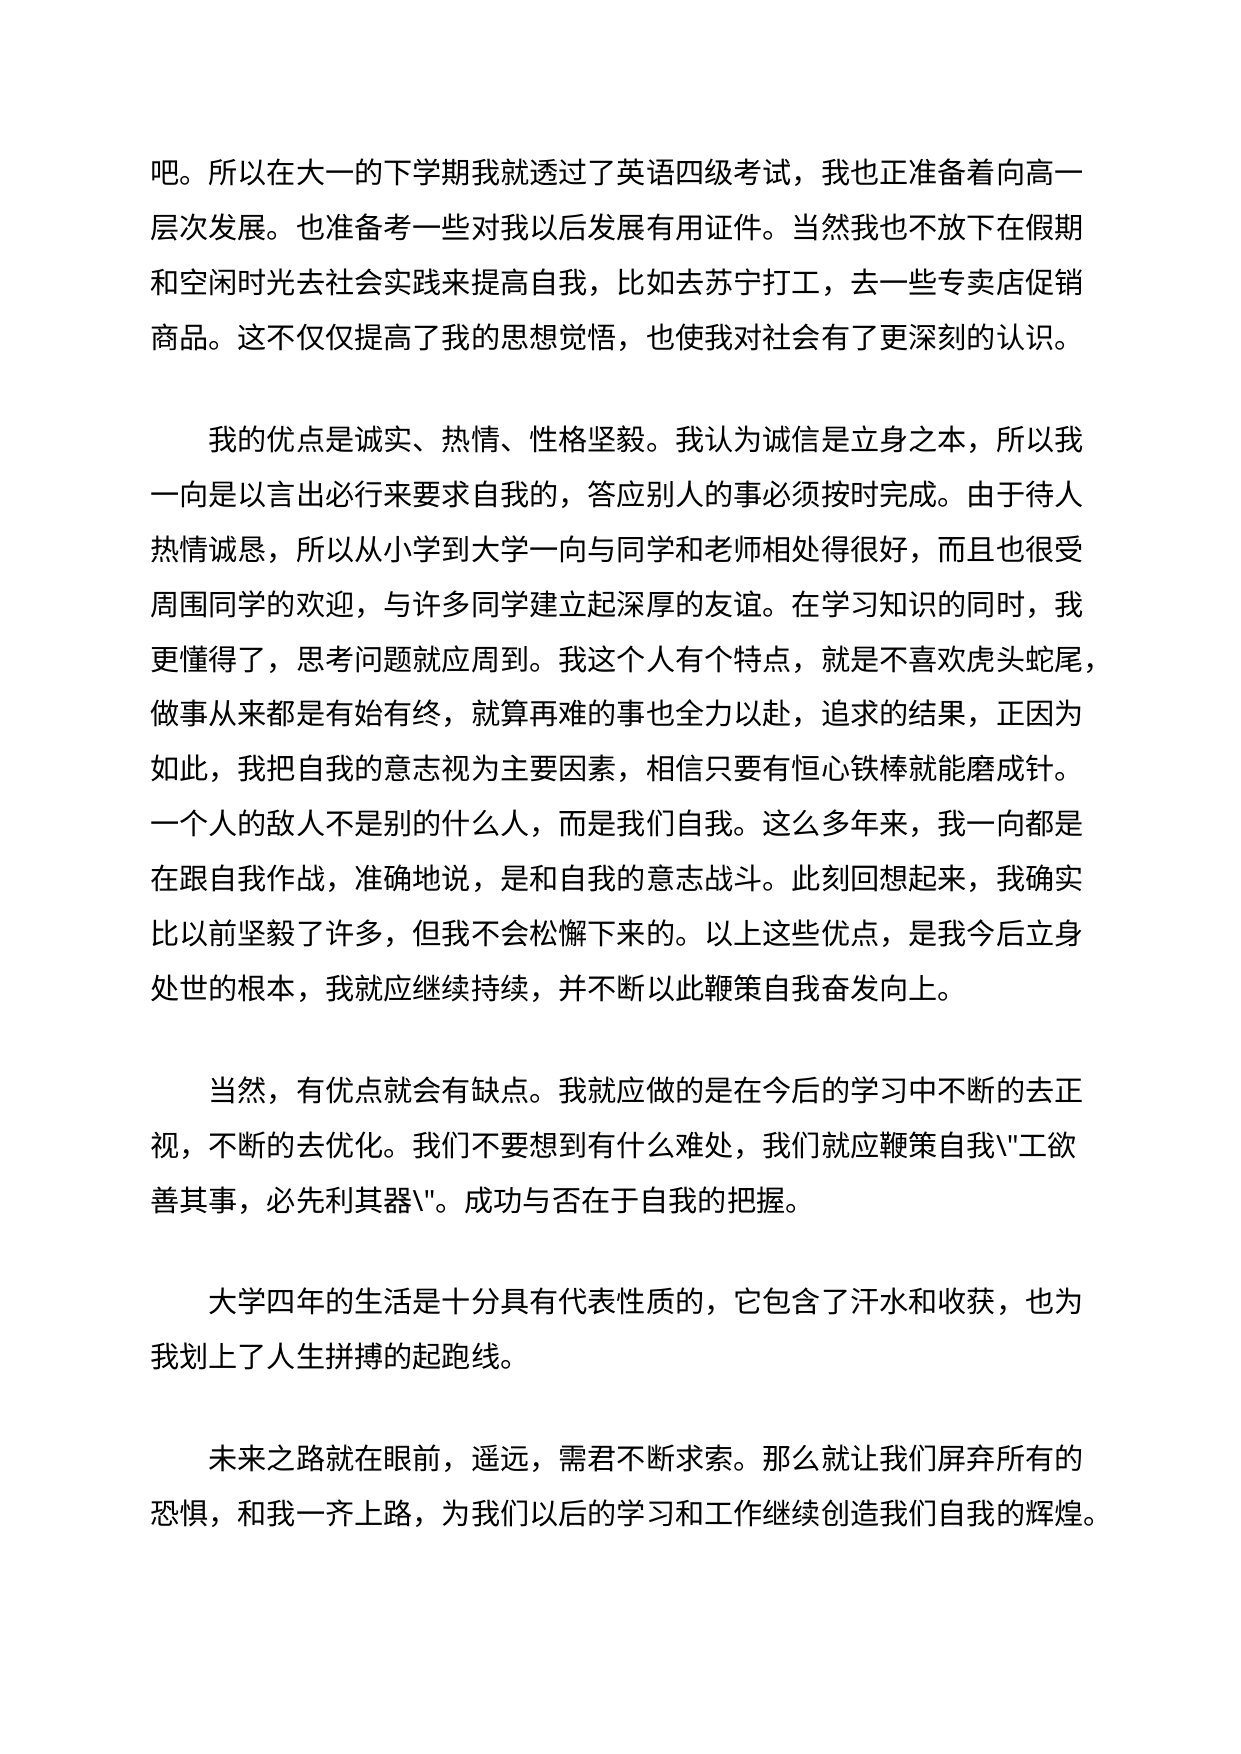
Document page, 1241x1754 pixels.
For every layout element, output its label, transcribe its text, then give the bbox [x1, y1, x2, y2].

text 大学四年的生活是十分具有代表性质的，它包含了汗水和收获，也为我划上了人生拼搏的起跑线。 [150, 1279, 1090, 1376]
text 未来之路就在眼前，遥远，需君不断求索。那么就让我们屏弃所有的恐惧，和我一齐上路，为我们以后的学习和工作继续创造我们自我的辉煌。 [150, 1436, 1090, 1533]
text 当然，有优点就会有缺点。我就应做的是在今后的学习中不断的去正视，不断的去优化。我们不要想到有什么难处，我们就应鞭策自我\"工欲善其事，必先利其器\"。成功与否在于自我的把握。 [150, 1067, 1090, 1219]
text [150, 150, 1090, 357]
text 我的优点是诚实、热情、性格坚毅。我认为诚信是立身之本，所以我一向是以言出必行来要求自我的，答应别人的事必须按时完成。由于待人热情诚恳，所以从小学到大学一向与同学和老师相处得很好，而且也很受周围同学的欢迎，与许多同学建立起深厚的友谊。在学习知识的同时，我更懂得了，思考问题就应周到。我这个人有个特点，就是不喜欢虎头蛇尾，做事从来都是有始有终，就算再难的事也全力以赴，追求的结果，正因为如此，我把自我的意志视为主要因素，相信只要有恒心铁棒就能磨成针。一个人的敌人不是别的什么人，而是我们自我。这么多年来，我一向都是在跟自我作战，准确地说，是和自我的意志战斗。此刻回想起来，我确实比以前坚毅了许多，但我不会松懈下来的。以上这些优点，是我今后立身处世的根本，我就应继续持续，并不断以此鞭策自我奋发向上。 [150, 416, 1090, 1008]
